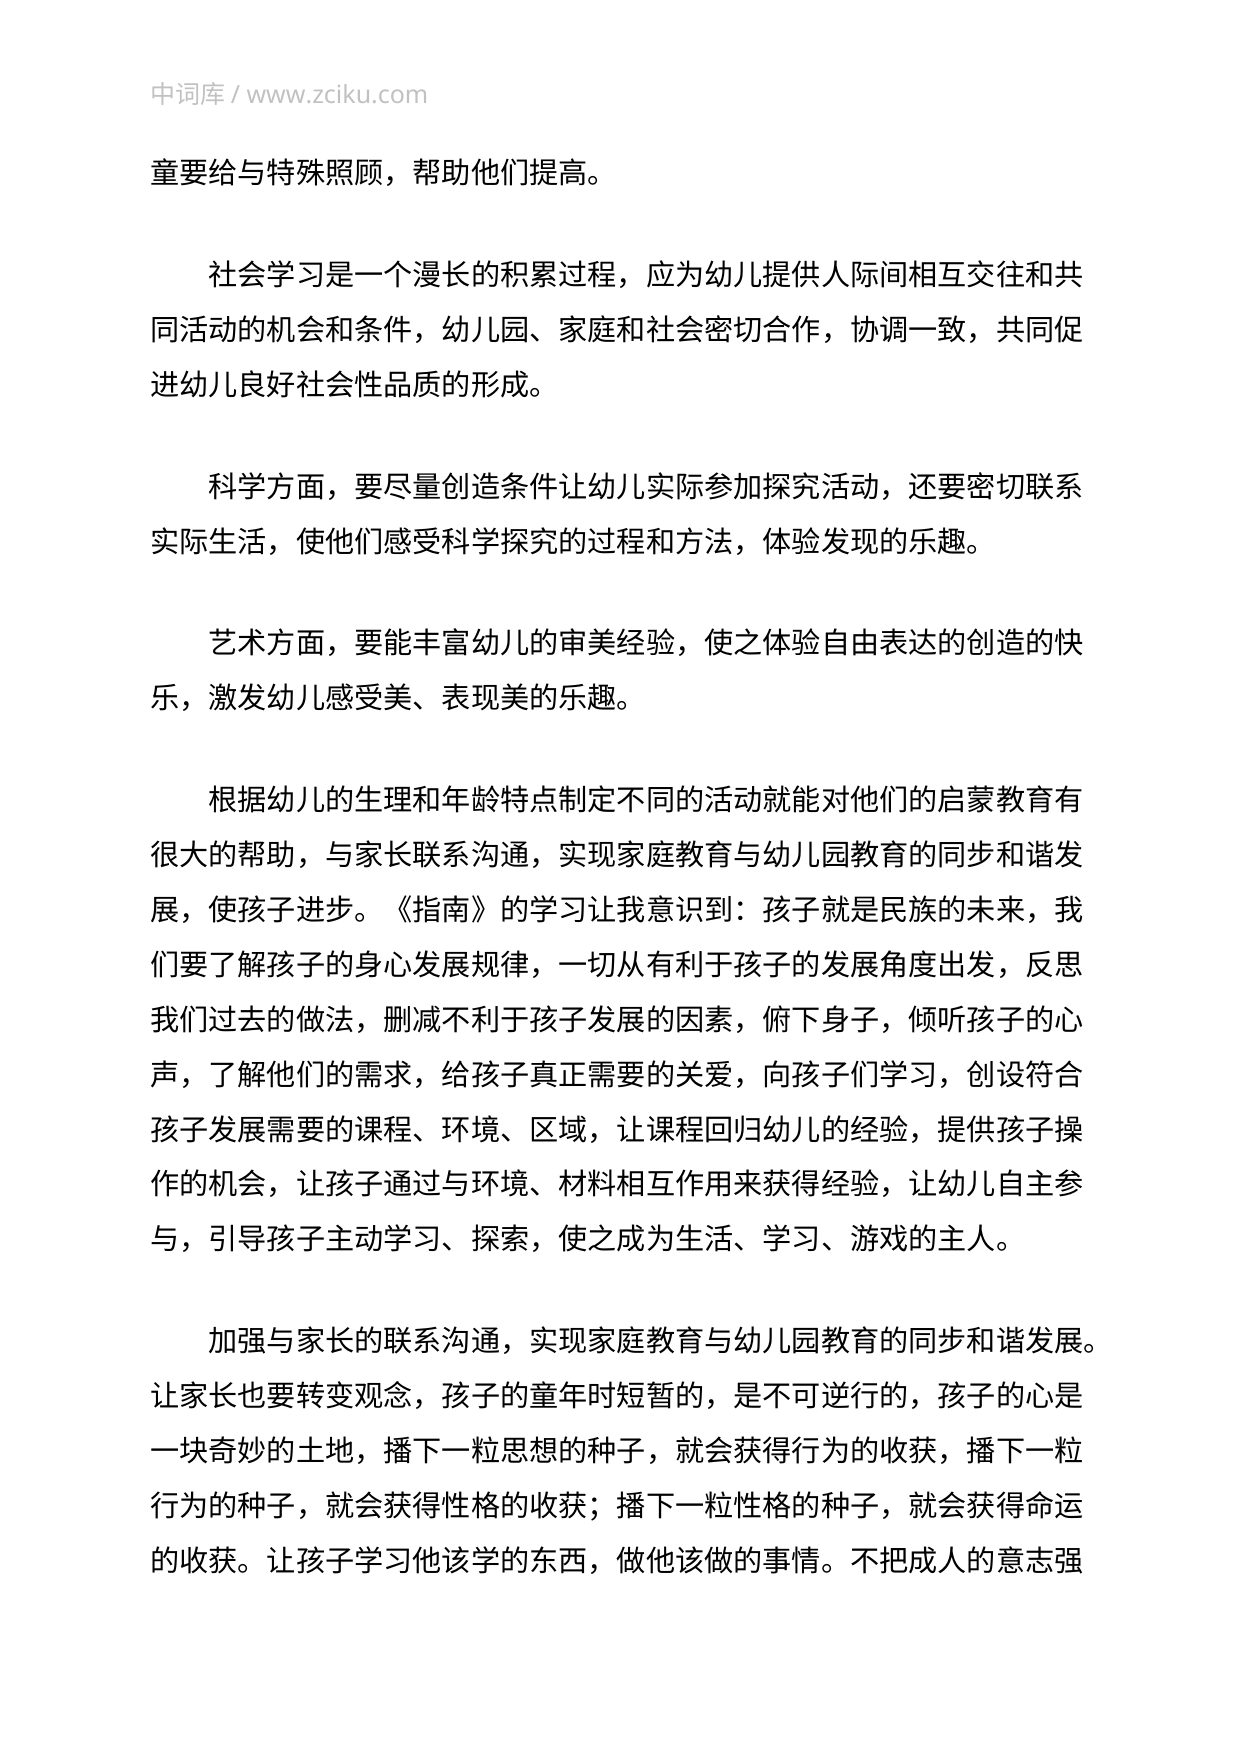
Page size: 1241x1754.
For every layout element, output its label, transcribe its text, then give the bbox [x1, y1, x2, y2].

text 根据幼儿的生理和年龄特点制定不同的活动就能对他们的启蒙教育有很大的帮助，与家长联系沟通，实现家庭教育与幼儿园教育的同步和谐发展，使孩子进步。《指南》的学习让我意识到：孩子就是民族的未来，我们要了解孩子的身心发展规律，一切从有利于孩子的发展角度出发，反思我们过去的做法，删减不利于孩子发展的因素，俯下身子，倾听孩子的心声，了解他们的需求，给孩子真正需要的关爱，向孩子们学习，创设符合孩子发展需要的课程、环境、区域，让课程回归幼儿的经验，提供孩子操作的机会，让孩子通过与环境、材料相互作用来获得经验，让幼儿自主参与，引导孩子主动学习、探索，使之成为生活、学习、游戏的主人。 [150, 777, 1090, 1258]
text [150, 1318, 1090, 1579]
text 科学方面，要尽量创造条件让幼儿实际参加探究活动，还要密切联系实际生活，使他们感受科学探究的过程和方法，体验发现的乐趣。 [150, 463, 1090, 561]
text 艺术方面，要能丰富幼儿的审美经验，使之体验自由表达的创造的快乐，激发幼儿感受美、表现美的乐趣。 [150, 620, 1090, 717]
text 社会学习是一个漫长的积累过程，应为幼儿提供人际间相互交往和共同活动的机会和条件，幼儿园、家庭和社会密切合作，协调一致，共同促进幼儿良好社会性品质的形成。 [150, 252, 1090, 404]
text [150, 150, 1090, 192]
